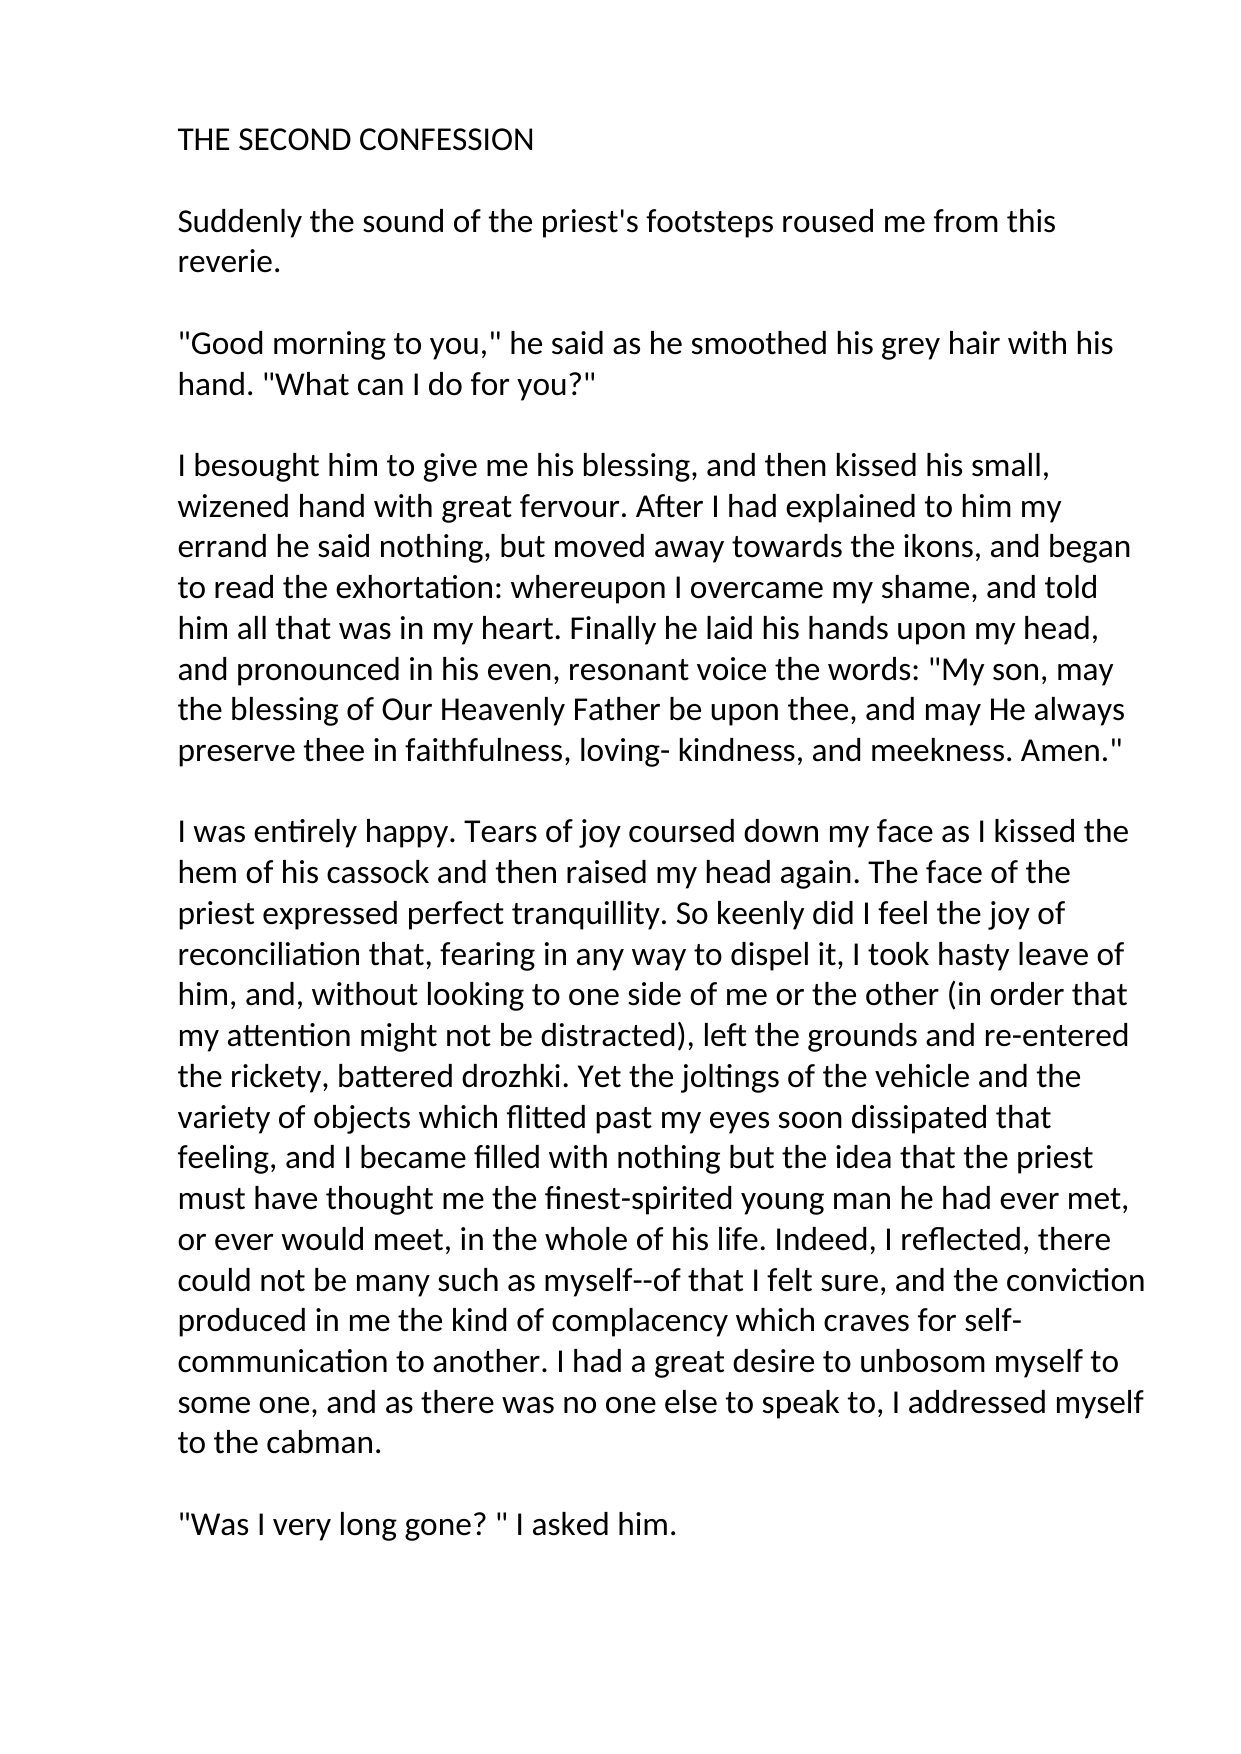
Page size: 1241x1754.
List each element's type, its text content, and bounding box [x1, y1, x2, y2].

text "Was I very long gone? " I asked him. [177, 1503, 1152, 1544]
text Suddenly the sound of the priest's footsteps roused me from this reverie. [177, 199, 1152, 281]
text I besought him to give me his blessing, and then kissed his small, wizened hand with great fervour. After I had explained to him my errand he said nothing, but moved away towards the ikons, and began to read the exhortation: whereupon I overcame my shame, and told him all that was in my heart. Finally he laid his hands upon my head, and pronounced in his even, resonant voice the words: "My son, may the blessing of Our Heavenly Father be upon thee, and may He always preserve thee in faithfulness, loving- kindness, and meekness. Amen." [177, 444, 1152, 770]
text I was entirely happy. Tears of joy coursed down my face as I kissed the hem of his cassock and then raised my head again. The face of the priest expressed perfect tranquillity. So keenly did I feel the joy of reconciliation that, fearing in any way to dispel it, I took hasty leave of him, and, without looking to one side of me or the other (in order that my attention might not be distracted), left the grounds and re-entered the rickety, battered drozhki. Yet the joltings of the vehicle and the variety of objects which flitted past my eyes soon dissipated that feeling, and I became filled with nothing but the idea that the priest must have thought me the finest-spirited young man he had ever met, or ever would meet, in the whole of his life. Indeed, I reflected, there could not be many such as myself--of that I felt sure, and the conviction produced in me the kind of complacency which craves for self-communication to another. I had a great desire to unbosom myself to some one, and as there was no one else to speak to, I addressed myself to the cabman. [177, 811, 1152, 1462]
text "Good morning to you," he said as he smoothed his grey hair with his hand. "What can I do for you?" [177, 322, 1152, 403]
text THE SECOND CONFESSION [177, 118, 1152, 159]
